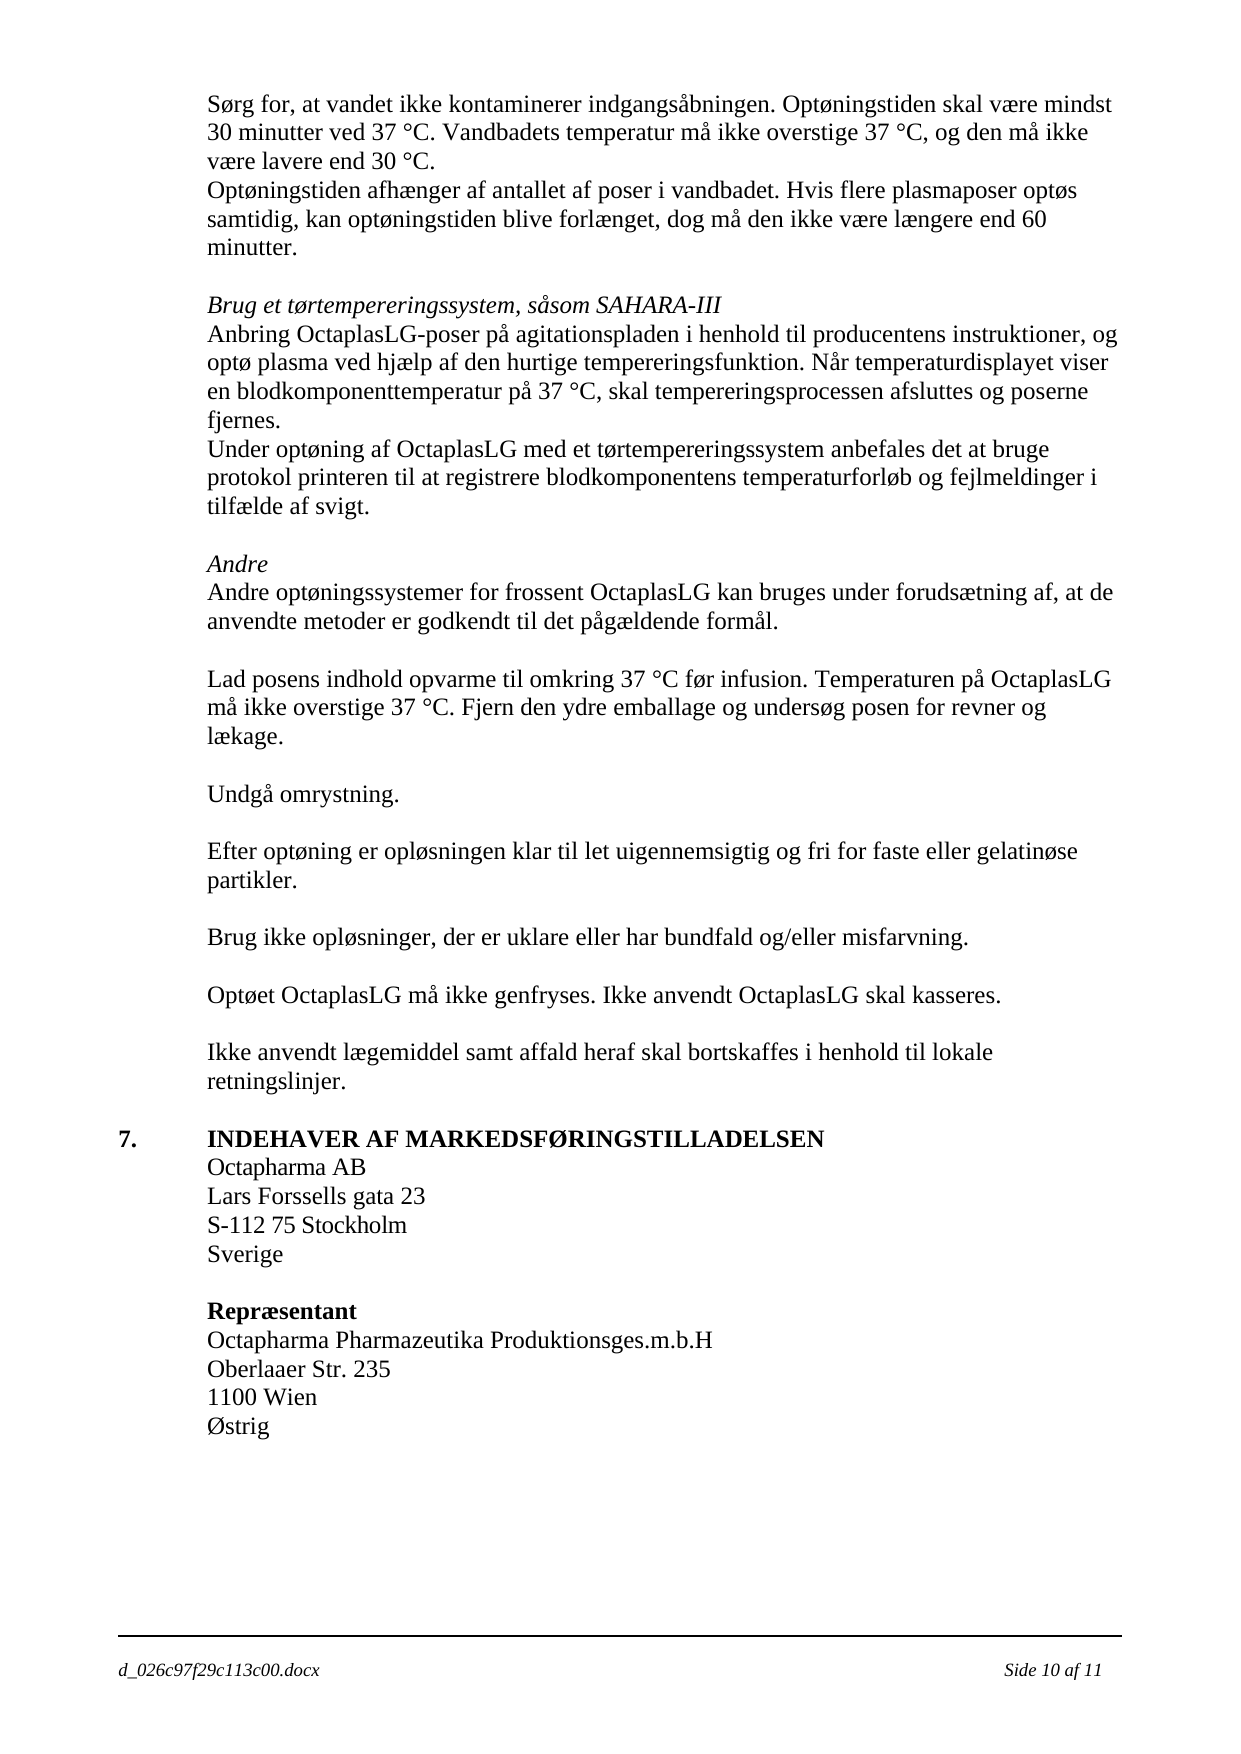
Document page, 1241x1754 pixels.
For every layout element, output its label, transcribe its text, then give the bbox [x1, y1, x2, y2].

text Oberlaaer Str. 235 [207, 1354, 1122, 1382]
text Lad posens indhold opvarme til omkring 37 °C før infusion. Temperaturen på OctaplasLG må ikke overstige 37 °C. Fjern den ydre emballage og undersøg posen for revner og lækage. [207, 664, 1122, 750]
text S-112 75 Stockholm [207, 1210, 1122, 1239]
text Repræsentant [207, 1296, 1122, 1325]
text Optøningstiden afhænger af antallet af poser i vandbadet. Hvis flere plasmaposer optøs samtidig, kan optøningstiden blive forlænget, dog må den ikke være længere end 60 minutter. [207, 175, 1122, 261]
text Optøet OctaplasLG må ikke genfryses. Ikke anvendt OctaplasLG skal kasseres. [207, 980, 1122, 1009]
text Efter optøning er opløsningen klar til let uigennemsigtig og fri for faste eller gelatinøse partikler. [207, 836, 1122, 894]
text Lars Forssells gata 23 [207, 1181, 1122, 1210]
text 7. INDEHAVER AF MARKEDSFØRINGSTILLADELSEN [118, 1124, 1122, 1152]
text Andre optøningssystemer for frossent OctaplasLG kan bruges under forudsætning af, at de anvendte metoder er godkendt til det pågældende formål. [207, 577, 1122, 635]
text Brug et tørtempereringssystem, såsom SAHARA-III [207, 290, 1122, 319]
text Østrig [207, 1411, 1122, 1440]
text Sørg for, at vandet ikke kontaminerer indgangsåbningen. Optøningstiden skal være mindst 30 minutter ved 37 °C. Vandbadets temperatur må ikke overstige 37 °C, og den må ikke være lavere end 30 °C. [207, 89, 1122, 175]
text Undgå omrystning. [207, 779, 1122, 807]
text Octapharma Pharmazeutika Produktionsges.m.b.H [207, 1325, 1122, 1354]
text 1100 Wien [207, 1382, 1122, 1411]
text Sverige [207, 1239, 1122, 1267]
text Ikke anvendt lægemiddel samt affald heraf skal bortskaffes i henhold til lokale retningslinjer. [207, 1037, 1122, 1095]
text Octapharma AB [207, 1152, 1122, 1181]
text Anbring OctaplasLG-poser på agitationspladen i henhold til producentens instruktioner, og optø plasma ved hjælp af den hurtige tempereringsfunktion. Når temperaturdisplayet viser en blodkomponenttemperatur på 37 °C, skal tempereringsprocessen afsluttes og poserne fjernes. Under optøning af OctaplasLG med et tørtempereringssystem anbefales det at bruge protokol printeren til at registrere blodkomponentens temperaturforløb og fejlmeldinger i tilfælde af svigt. [207, 319, 1122, 520]
text Brug ikke opløsninger, der er uklare eller har bundfald og/eller misfarvning. [207, 922, 1122, 951]
text Andre [207, 549, 1122, 577]
